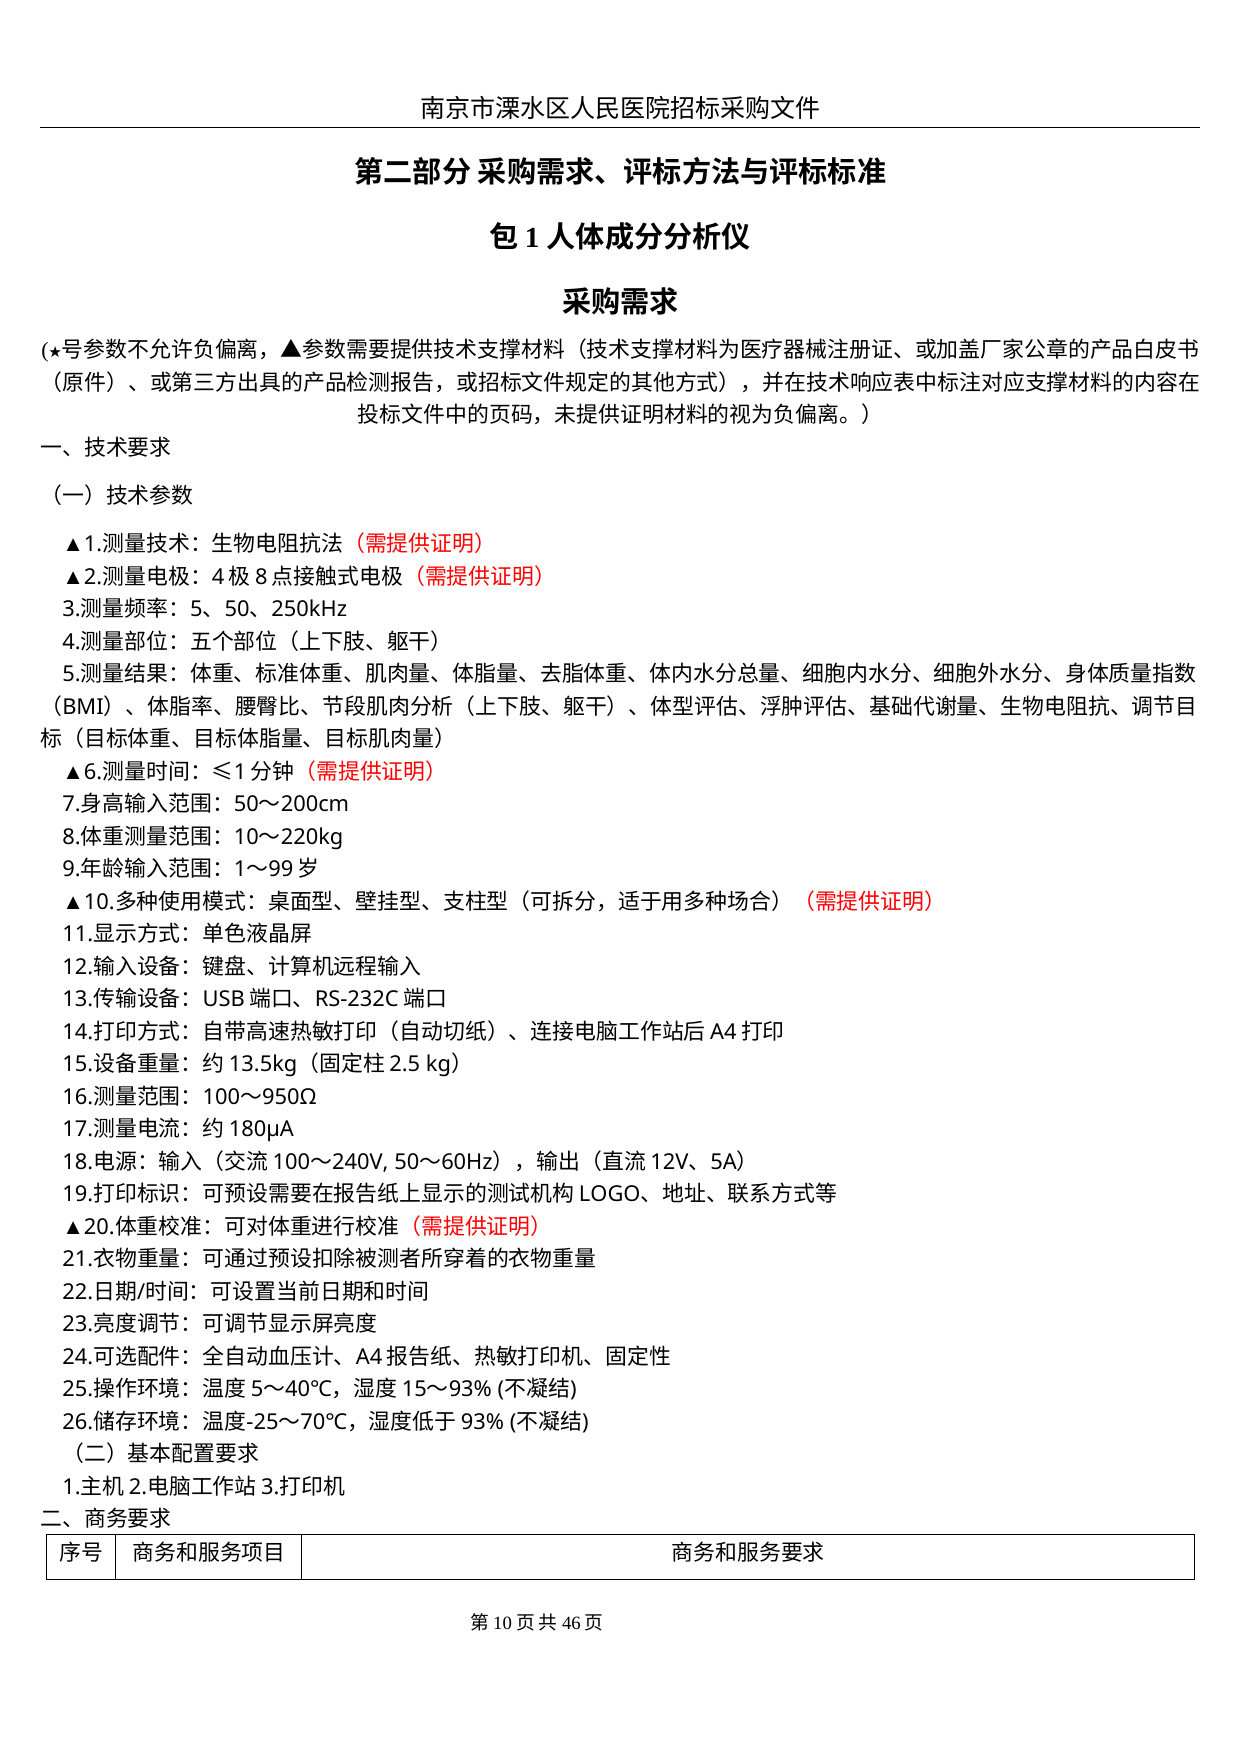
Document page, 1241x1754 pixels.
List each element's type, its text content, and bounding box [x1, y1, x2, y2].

text （二）基本配置要求 [40, 1436, 1200, 1468]
text 5.测量结果：体重、标准体重、肌肉量、体脂量、去脂体重、体内水分总量、细胞内水分、细胞外水分、身体质量指数（BMI）、体脂率、腰臀比、节段肌肉分析（上下肢、躯干）、体型评估、浮肿评估、基础代谢量、生物电阻抗、调节目标（目标体重、目标体脂量、目标肌肉量） [40, 656, 1200, 753]
text 24.可选配件：全自动血压计、A4报告纸、热敏打印机、固定性 [40, 1338, 1200, 1371]
text ▲2.测量电极：4极8点接触式电极（需提供证明） [40, 558, 1200, 591]
text 26.储存环境：温度-25～70℃，湿度低于93% (不凝结) [40, 1403, 1200, 1436]
text 14.打印方式：自带高速热敏打印（自动切纸）、连接电脑工作站后A4打印 [40, 1013, 1200, 1046]
text 16.测量范围：100～950Ω [40, 1078, 1200, 1111]
text ▲10.多种使用模式：桌面型、壁挂型、支柱型（可拆分，适于用多种场合）（需提供证明） [40, 883, 1200, 916]
text 4.测量部位：五个部位（上下肢、躯干） [40, 623, 1200, 656]
text 1.主机2.电脑工作站3.打印机 [40, 1468, 1200, 1501]
text 21.衣物重量：可通过预设扣除被测者所穿着的衣物重量 [40, 1241, 1200, 1273]
text 17.测量电流：约180µA [40, 1111, 1200, 1143]
text 13.传输设备：USB端口、RS-232C端口 [40, 981, 1200, 1013]
text 3.测量频率：5、50、250kHz [40, 591, 1200, 623]
text 23.亮度调节：可调节显示屏亮度 [40, 1306, 1200, 1338]
text 25.操作环境：温度5～40℃，湿度15～93% (不凝结) [40, 1371, 1200, 1403]
text 12.输入设备：键盘、计算机远程输入 [40, 948, 1200, 981]
text 第二部分 采购需求、评标方法与评标标准 [40, 137, 1200, 202]
text 11.显示方式：单色液晶屏 [40, 916, 1200, 948]
text ▲6.测量时间：≤1分钟（需提供证明） [40, 753, 1200, 786]
text 采购需求 [40, 267, 1200, 332]
text 二、商务要求 [40, 1501, 1200, 1533]
text 19.打印标识：可预设需要在报告纸上显示的测试机构LOGO、地址、联系方式等 [40, 1176, 1200, 1208]
text 7.身高输入范围：50～200cm [40, 786, 1200, 818]
text ▲20.体重校准：可对体重进行校准（需提供证明） [40, 1208, 1200, 1241]
table_header 商务和服务要求 [302, 1535, 1194, 1579]
text 包1 人体成分分析仪 [40, 202, 1200, 267]
text ▲1.测量技术：生物电阻抗法（需提供证明） [40, 526, 1200, 558]
table_header 商务和服务项目 [116, 1535, 301, 1579]
subtitle 一、技术要求 [40, 429, 1200, 462]
text (★号参数不允许负偏离，▲参数需要提供技术支撑材料（技术支撑材料为医疗器械注册证、或加盖厂家公章的产品白皮书（原件）、或第三方出具的产品检测报告，或招标文件规定的其他方式），并在技术响应表中标注对应支撑材料的内容在投标文件中的页码，未提供证明材料的视为负偏离。） [40, 332, 1200, 429]
text 22.日期/时间：可设置当前日期和时间 [40, 1273, 1200, 1306]
table_header 序号 [47, 1535, 115, 1579]
text 18.电源：输入（交流100～240V, 50～60Hz），输出（直流12V、5A） [40, 1143, 1200, 1176]
subtitle （一）技术参数 [40, 478, 1200, 510]
text 9.年龄输入范围：1～99岁 [40, 851, 1200, 883]
text 8.体重测量范围：10～220kg [40, 818, 1200, 851]
text 15.设备重量：约13.5kg（固定柱2.5 kg） [40, 1046, 1200, 1078]
